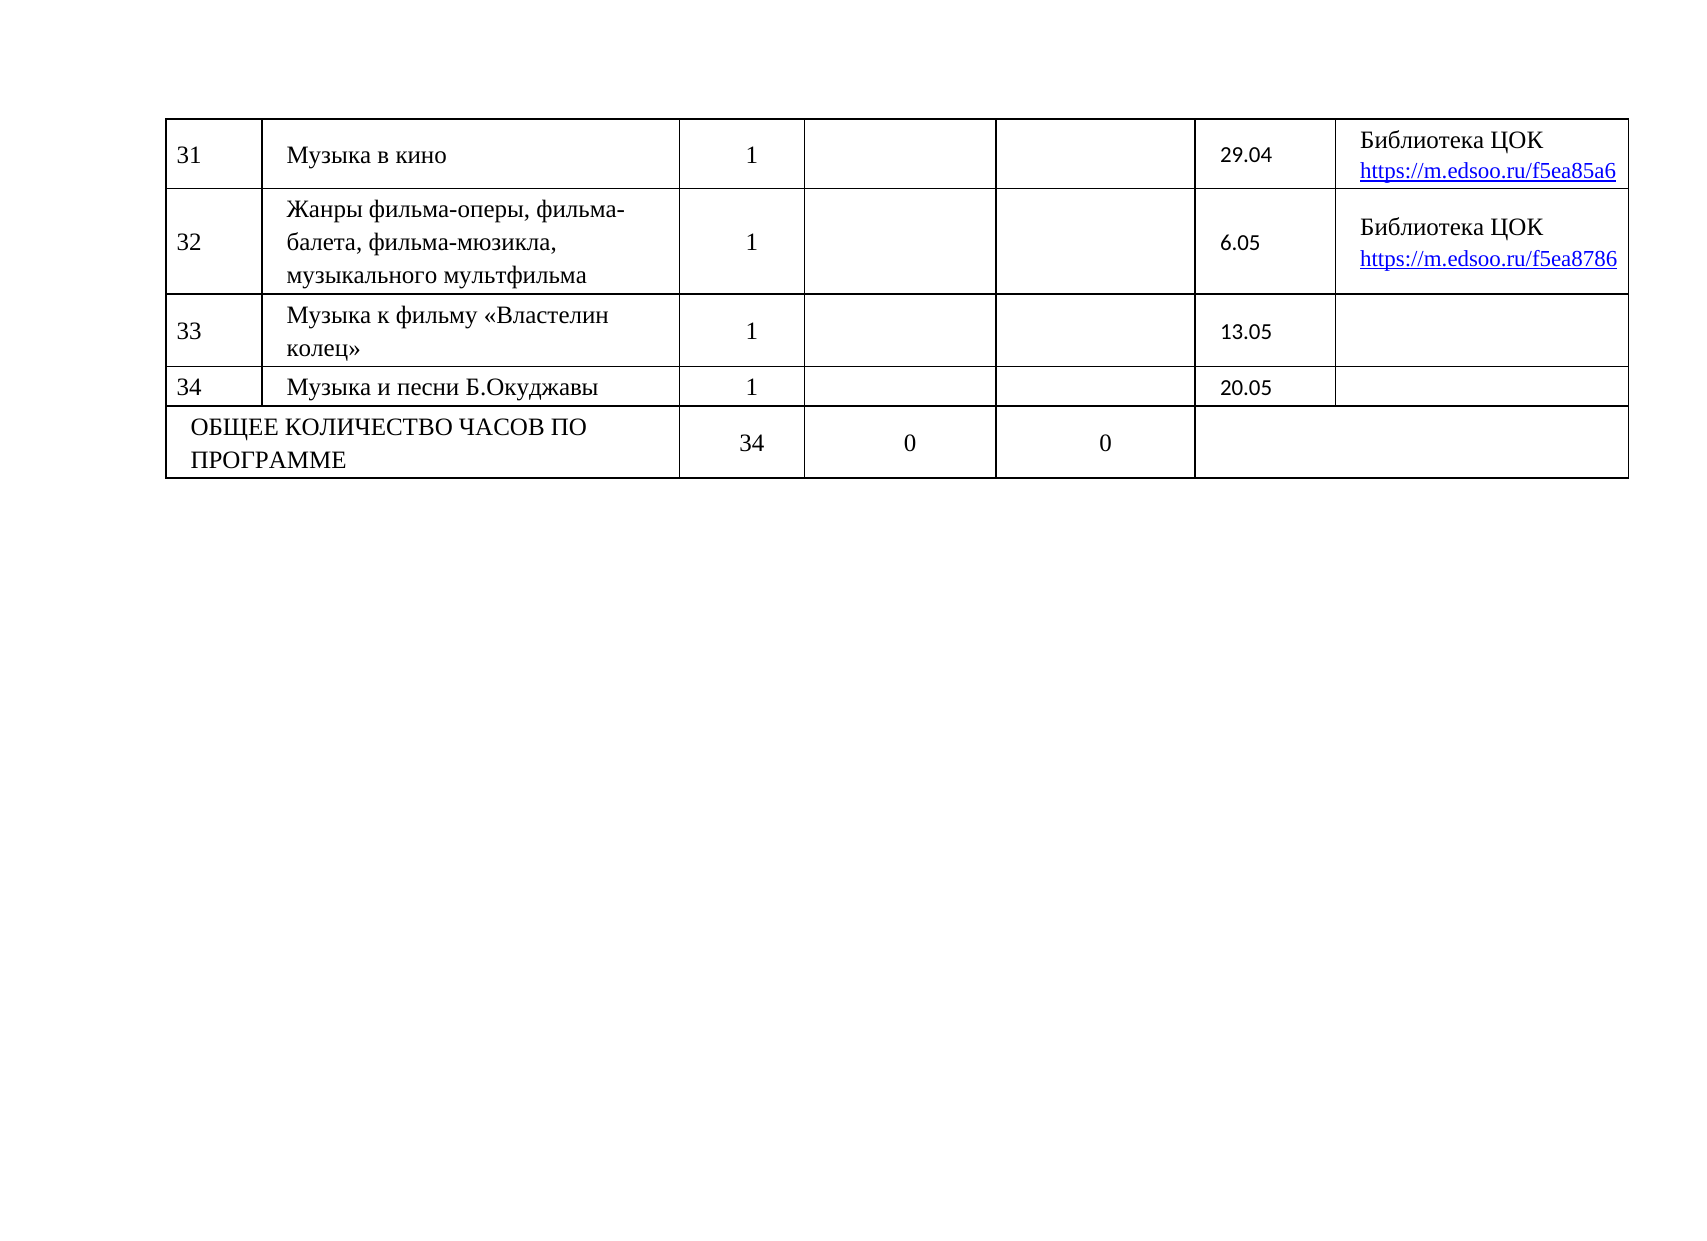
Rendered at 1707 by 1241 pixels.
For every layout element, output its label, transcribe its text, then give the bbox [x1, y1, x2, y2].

table_cell [997, 295, 1194, 366]
table_cell ОБЩЕЕ КОЛИЧЕСТВО ЧАСОВ ПО ПРОГРАММЕ [167, 407, 679, 477]
table_cell 13.05 [1196, 295, 1335, 366]
table_cell 29.04 [1196, 120, 1335, 188]
table_cell [1336, 295, 1628, 366]
table_cell [805, 367, 995, 405]
table_cell [1336, 367, 1628, 405]
table_cell Музыка в кино [263, 120, 679, 188]
table_cell Музыка и песни Б.Окуджавы [263, 367, 679, 405]
table_cell [1196, 407, 1628, 477]
table_cell [997, 189, 1194, 293]
table_cell [997, 367, 1194, 405]
table_cell Жанры фильма-оперы, фильма-балета, фильма-мюзикла, музыкального мультфильма [263, 189, 679, 293]
table_cell Библиотека ЦОК https://m.edsoo.ru/f5ea85a6 [1336, 120, 1628, 188]
table_cell 1 [680, 295, 804, 366]
table_cell 1 [680, 367, 804, 405]
table_cell Музыка к фильму «Властелин колец» [263, 295, 679, 366]
table_cell [805, 189, 995, 293]
table_cell 34 [680, 407, 804, 477]
table_cell 33 [167, 295, 261, 366]
table_cell 0 [805, 407, 995, 477]
table_cell [805, 120, 995, 188]
table_cell 32 [167, 189, 261, 293]
table_cell 6.05 [1196, 189, 1335, 293]
table_cell [997, 120, 1194, 188]
table_cell 0 [997, 407, 1194, 477]
table_cell 34 [167, 367, 261, 405]
table_cell 31 [167, 120, 261, 188]
table_cell 1 [680, 120, 804, 188]
table_cell Библиотека ЦОК https://m.edsoo.ru/f5ea8786 [1336, 189, 1628, 293]
table_cell 1 [680, 189, 804, 293]
table_cell [805, 295, 995, 366]
table_cell 20.05 [1196, 367, 1335, 405]
